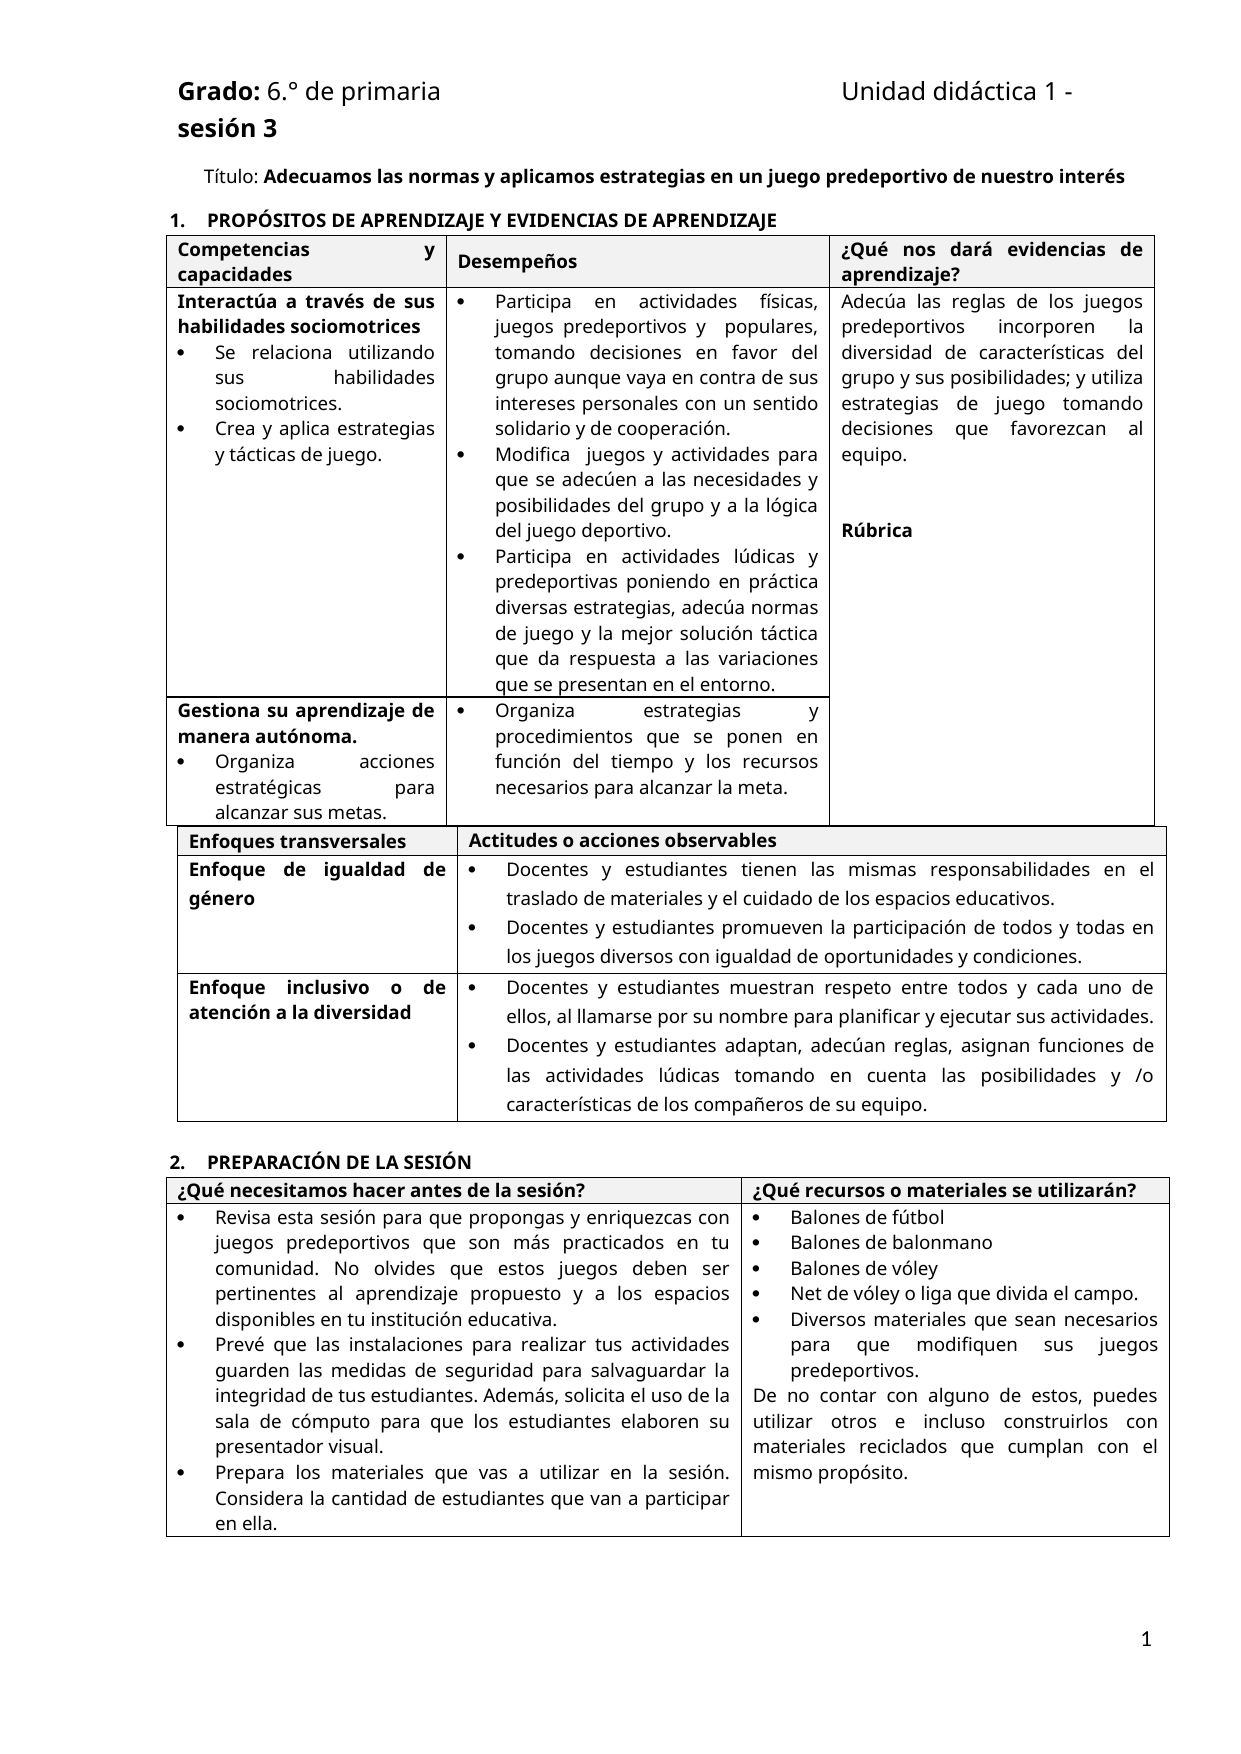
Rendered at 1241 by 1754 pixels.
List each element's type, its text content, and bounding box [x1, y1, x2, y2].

table_header Desempeños [447, 236, 829, 287]
table_header Competencias y capacidades [167, 236, 446, 287]
table_header ¿Qué necesitamos hacer antes de la sesión? [167, 1178, 741, 1203]
table_cell Organiza estrategias y procedimientos que se ponen en función del tiempo y los recursos necesarios para alcanzar la meta. [447, 698, 829, 825]
table_cell Balones de fútbol Balones de balonmano Balones de vóley Net de vóley o liga que divida el campo. Diversos materiales que sean necesarios para que modifiquen sus juegos predeportivos. De no contar con alguno de estos, puedes utilizar otros e incluso construirlos con materiales reciclados que cumplan con el mismo propósito. [742, 1204, 1169, 1536]
table_header ¿Qué recursos o materiales se utilizarán? [742, 1178, 1169, 1203]
table_cell Adecúa las reglas de los juegos predeportivos incorporen la diversidad de características del grupo y sus posibilidades; y utiliza estrategias de juego tomando decisiones que favorezcan al equipo. Rúbrica [830, 288, 1154, 825]
list PROPÓSITOS DE APRENDIZAJE Y EVIDENCIAS DE APRENDIZAJE [169, 207, 1152, 233]
table_header Actitudes o acciones observables [458, 827, 1166, 855]
table_header ¿Qué nos dará evidencias de aprendizaje? [830, 236, 1154, 287]
table_header Enfoques transversales [178, 827, 457, 855]
table_cell Docentes y estudiantes tienen las mismas responsabilidades en el traslado de materiales y el cuidado de los espacios educativos. Docentes y estudiantes promueven la participación de todos y todas en los juegos diversos con igualdad de oportunidades y condiciones. [458, 856, 1166, 973]
table_cell Docentes y estudiantes muestran respeto entre todos y cada uno de ellos, al llamarse por su nombre para planificar y ejecutar sus actividades. Docentes y estudiantes adaptan, adecúan reglas, asignan funciones de las actividades lúdicas tomando en cuenta las posibilidades y /o características de los compañeros de su equipo. [458, 974, 1166, 1121]
list PREPARACIÓN DE LA SESIÓN [169, 1149, 1152, 1174]
table_cell Enfoque de igualdad de género [178, 856, 457, 973]
table_cell Interactúa a través de sus habilidades sociomotrices Se relaciona utilizando sus habilidades sociomotrices. Crea y aplica estrategias y tácticas de juego. [167, 288, 446, 696]
table_cell Participa en actividades físicas, juegos predeportivos y populares, tomando decisiones en favor del grupo aunque vaya en contra de sus intereses personales con un sentido solidario y de cooperación. Modifica juegos y actividades para que se adecúen a las necesidades y posibilidades del grupo y a la lógica del juego deportivo. Participa en actividades lúdicas y predeportivas poniendo en práctica diversas estrategias, adecúa normas de juego y la mejor solución táctica que da respuesta a las variaciones que se presentan en el entorno. [447, 288, 829, 696]
text Título: Adecuamos las normas y aplicamos estrategias en un juego predeportivo de nuestro interés [177, 163, 1152, 189]
table_cell Revisa esta sesión para que propongas y enriquezcas con juegos predeportivos que son más practicados en tu comunidad. No olvides que estos juegos deben ser pertinentes al aprendizaje propuesto y a los espacios disponibles en tu institución educativa. Prevé que las instalaciones para realizar tus actividades guarden las medidas de seguridad para salvaguardar la integridad de tus estudiantes. Además, solicita el uso de la sala de cómputo para que los estudiantes elaboren su presentador visual. Prepara los materiales que vas a utilizar en la sesión. Considera la cantidad de estudiantes que van a participar en ella. [167, 1204, 741, 1536]
table_cell Gestiona su aprendizaje de manera autónoma. Organiza acciones estratégicas para alcanzar sus metas. [167, 698, 446, 825]
table_cell Enfoque inclusivo o de atención a la diversidad [178, 974, 457, 1121]
